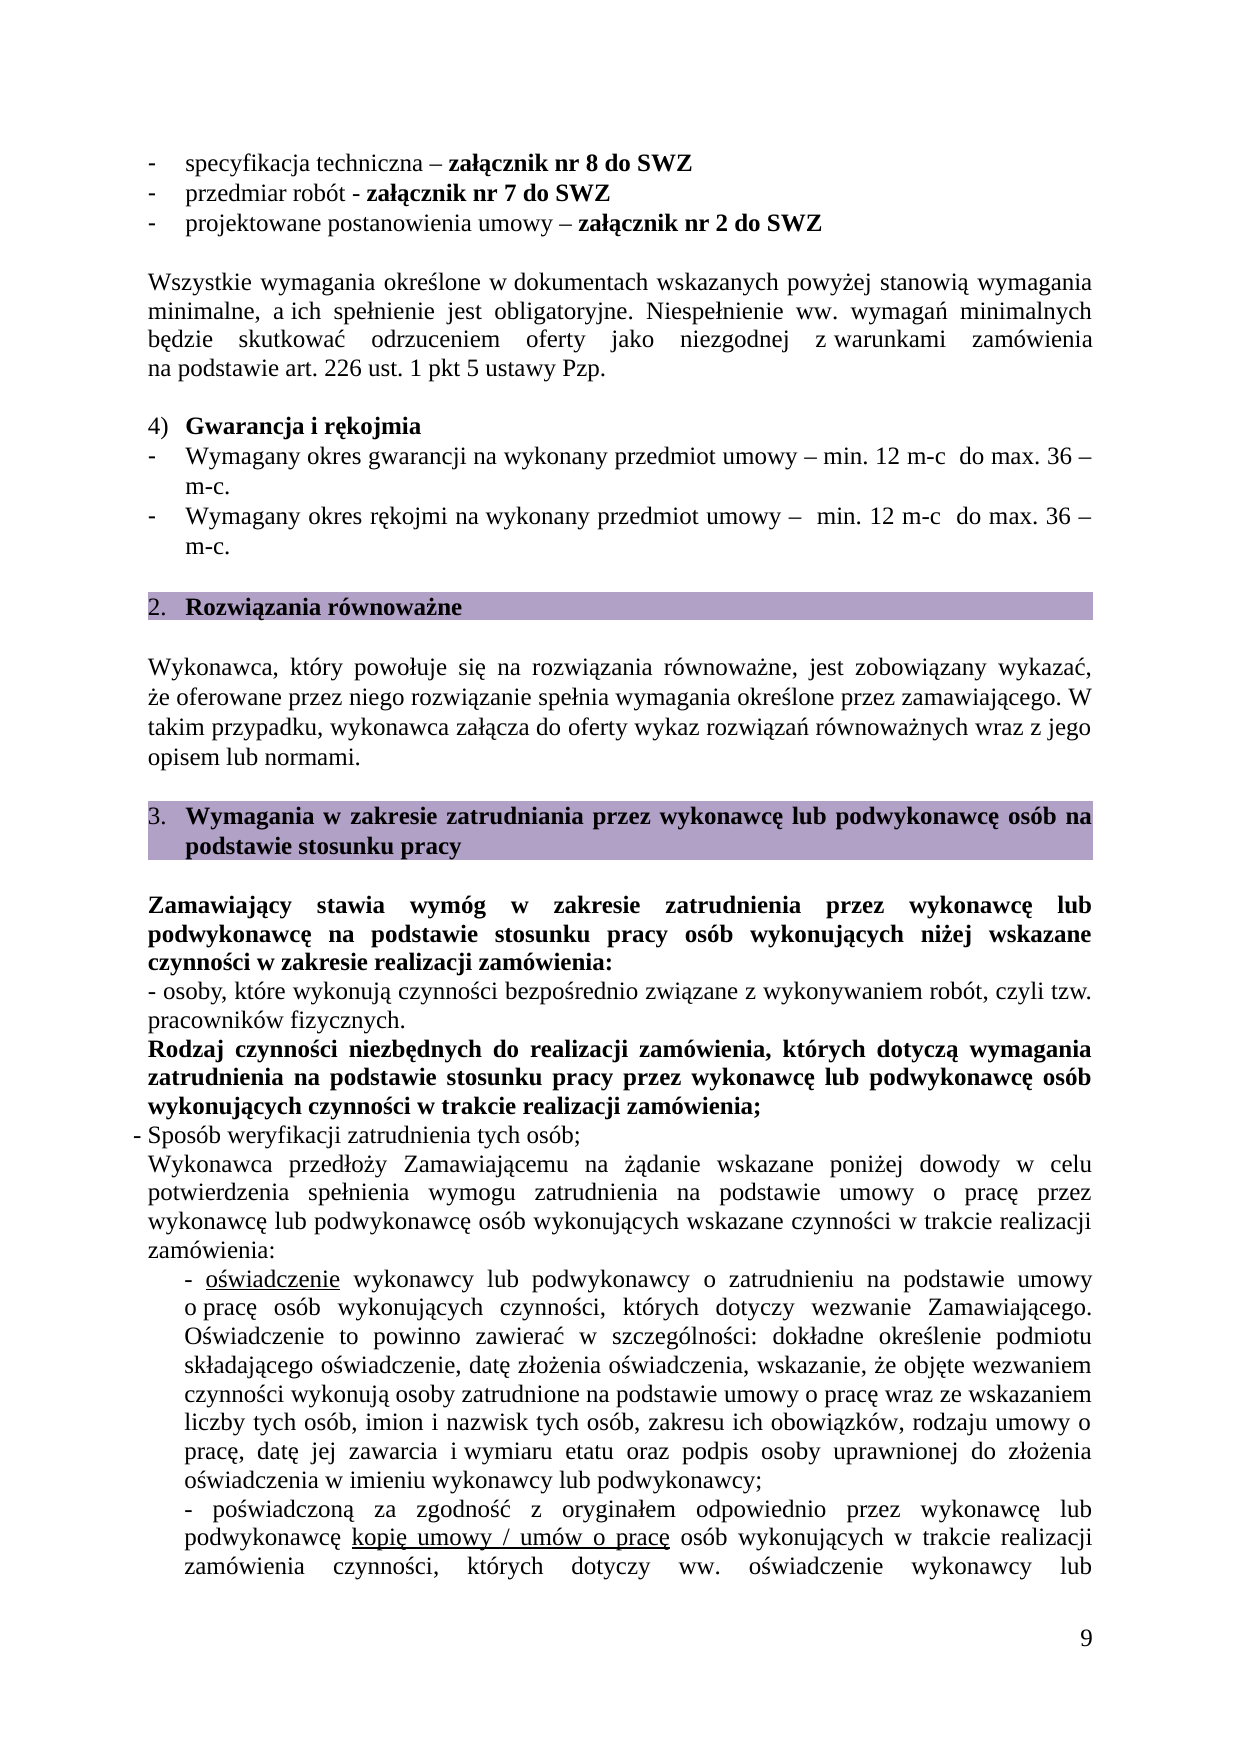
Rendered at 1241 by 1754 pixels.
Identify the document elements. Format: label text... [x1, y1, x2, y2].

text Wykonawca przedłoży Zamawiającemu na żądanie wskazane poniżej dowody w celu potwierdzenia spełnienia wymogu zatrudnienia na podstawie umowy o pracę przez wykonawcę lub podwykonawcę osób wykonujących wskazane czynności w trakcie realizacji zamówienia: [148, 1149, 1093, 1264]
text - osoby, które wykonują czynności bezpośrednio związane z wykonywaniem robót, czyli tzw. pracowników fizycznych. [148, 976, 1093, 1034]
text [184, 1494, 1093, 1580]
list przedmiar robót - załącznik nr 7 do SWZ [148, 178, 1093, 207]
list specyfikacja techniczna – załącznik nr 8 do SWZ [148, 148, 1093, 176]
text Rodzaj czynności niezbędnych do realizacji zamówienia, których dotyczą wymagania zatrudnienia na podstawie stosunku pracy przez wykonawcę lub podwykonawcę osób wykonujących czynności w trakcie realizacji zamówienia; [148, 1034, 1093, 1120]
list Rozwiązania równoważne [148, 592, 1093, 620]
list Wymagany okres gwarancji na wykonany przedmiot umowy – min. 12 m-c do max. 36 –m-c. [148, 441, 1093, 500]
list Gwarancja i rękojmia [148, 411, 1093, 439]
text Wykonawca, który powołuje się na rozwiązania równoważne, jest zobowiązany wykazać, że oferowane przez niego rozwiązanie spełnia wymagania określone przez zamawiającego. W takim przypadku, wykonawca załącza do oferty wykaz rozwiązań równoważnych wraz z jego opisem lub normami. [148, 652, 1093, 771]
text Zamawiający stawia wymóg w zakresie zatrudnienia przez wykonawcę lub podwykonawcę na podstawie stosunku pracy osób wykonujących niżej wskazane czynności w zakresie realizacji zamówienia: [148, 861, 1093, 976]
text Wszystkie wymagania określone w dokumentach wskazanych powyżej stanowią wymagania minimalne, a ich spełnienie jest obligatoryjne. Niespełnienie ww. wymagań minimalnych będzie skutkować odrzuceniem oferty jako niezgodnej z warunkami zamówienia na podstawie art. 226 ust. 1 pkt 5 ustawy Pzp. [148, 267, 1093, 382]
list Wymagany okres rękojmi na wykonany przedmiot umowy – min. 12 m-c do max. 36 – m-c. [148, 501, 1093, 560]
list Wymagania w zakresie zatrudniania przez wykonawcę lub podwykonawcę osób na podstawie stosunku pracy [148, 801, 1093, 860]
list projektowane postanowienia umowy – załącznik nr 2 do SWZ [148, 208, 1093, 237]
text - Sposób weryfikacji zatrudnienia tych osób; [133, 1120, 1093, 1149]
text - oświadczenie wykonawcy lub podwykonawcy o zatrudnieniu na podstawie umowy o pracę osób wykonujących czynności, których dotyczy wezwanie Zamawiającego. Oświadczenie to powinno zawierać w szczególności: dokładne określenie podmiotu składającego oświadczenie, datę złożenia oświadczenia, wskazanie, że objęte wezwaniem czynności wykonują osoby zatrudnione na podstawie umowy o pracę wraz ze wskazaniem liczby tych osób, imion i nazwisk tych osób, zakresu ich obowiązków, rodzaju umowy o pracę, datę jej zawarcia i wymiaru etatu oraz podpis osoby uprawnionej do złożenia oświadczenia w imieniu wykonawcy lub podwykonawcy; [184, 1264, 1093, 1494]
